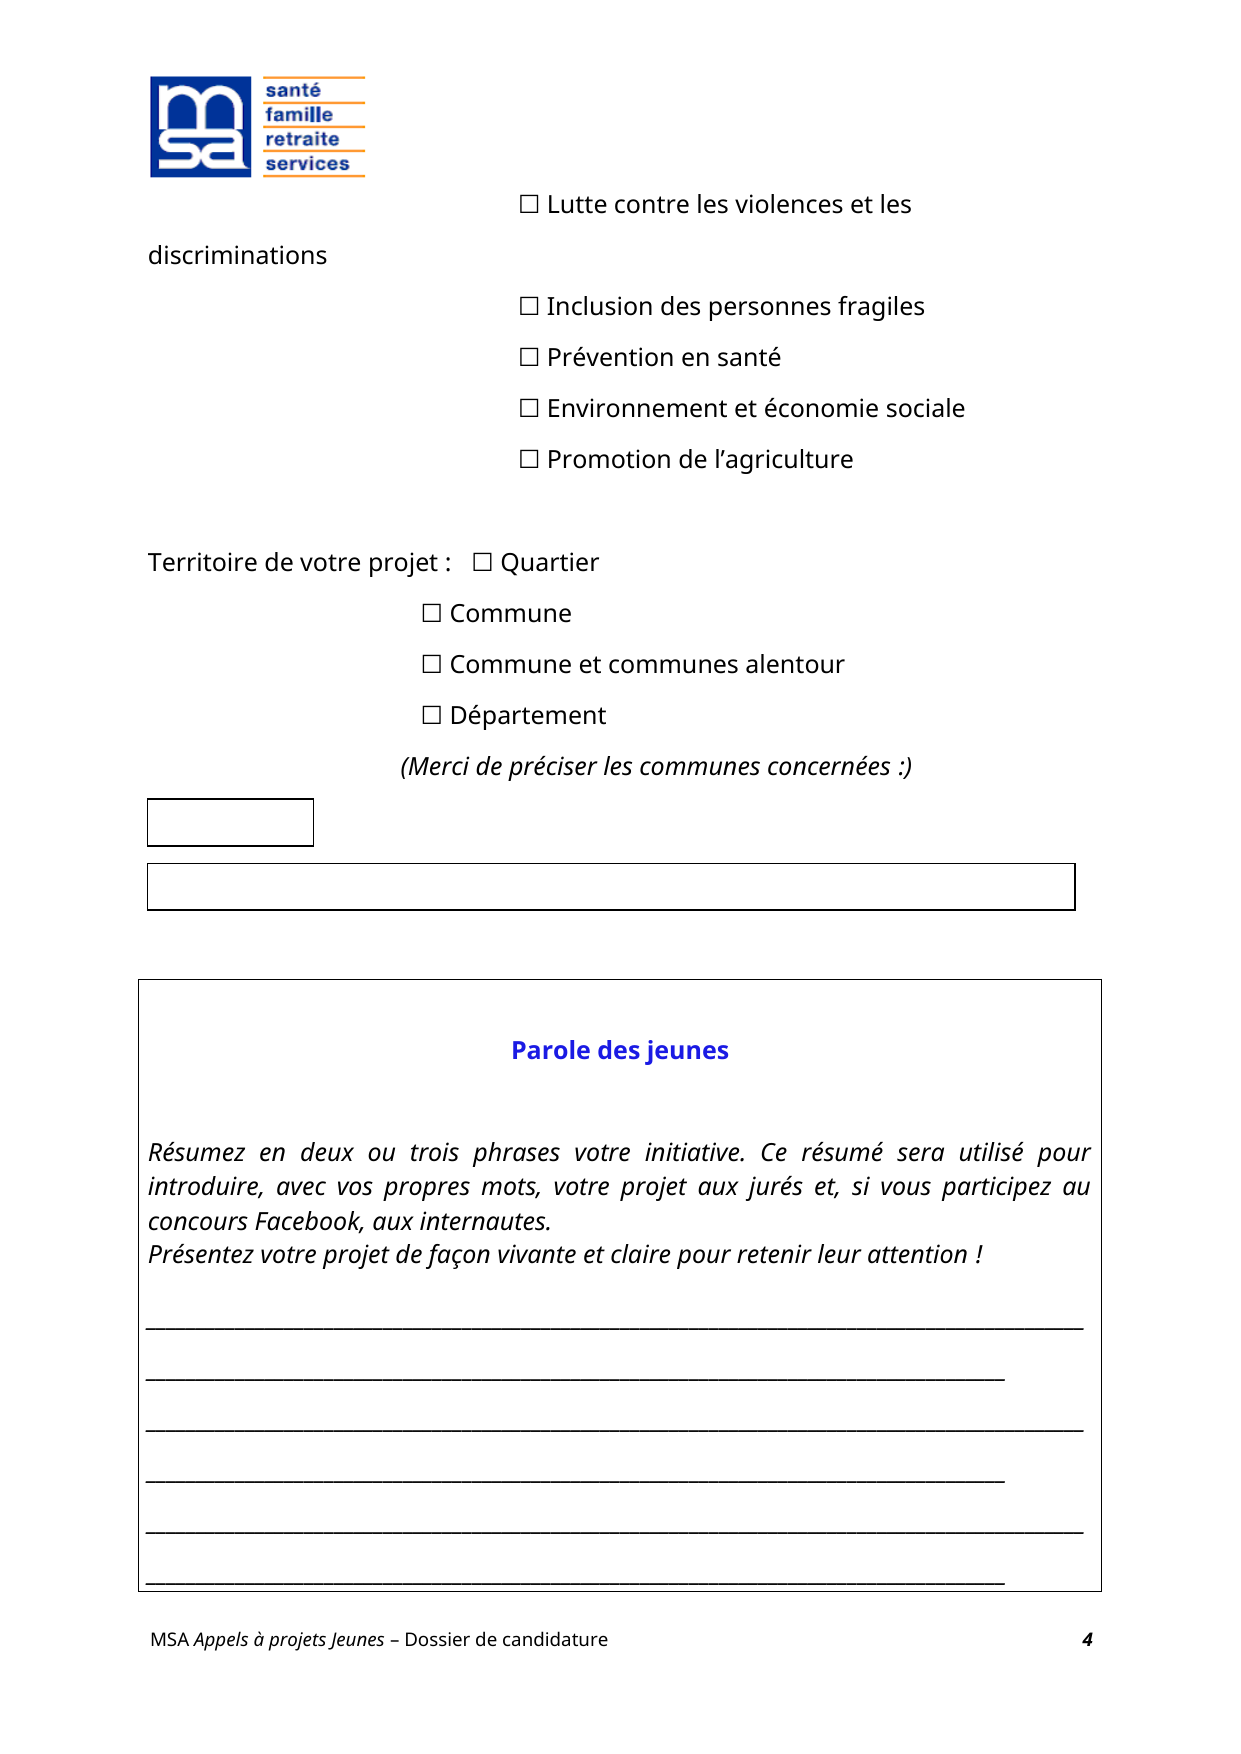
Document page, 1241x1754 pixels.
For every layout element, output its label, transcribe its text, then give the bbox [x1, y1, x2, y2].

text ______________________________________________________________________________________________________________________________________________________________________________________ [148, 1299, 1092, 1384]
text Résumez en deux ou trois phrases votre initiative. Ce résumé sera utilisé pour introduire, avec vos propres mots, votre projet aux jurés et, si vous participez au concours Facebook, aux internautes. [139, 1132, 1101, 1237]
text Lutte contre les violences et les discriminations [148, 187, 1092, 272]
text Promotion de l’agriculture [148, 442, 1092, 476]
text (Merci de préciser les communes concernées :) [148, 748, 1092, 849]
text Inclusion des personnes fragiles [148, 289, 1092, 323]
text Département [148, 697, 1092, 731]
text Commune [148, 595, 1092, 629]
text Présentez votre projet de façon vivante et claire pour retenir leur attention ! [148, 1237, 1092, 1271]
text ______________________________________________________________________________________________________________________________________________________________________________________ [139, 1500, 1101, 1591]
text ______________________________________________________________________________________________________________________________________________________________________________________ [139, 1398, 1101, 1486]
text Prévention en santé [148, 340, 1092, 374]
text Commune et communes alentour [148, 646, 1092, 680]
text Parole des jeunes [139, 1030, 1101, 1067]
text Environnement et économie sociale [148, 391, 1092, 425]
text Territoire de votre projet : Quartier [148, 544, 1092, 578]
picture [147, 73, 484, 187]
